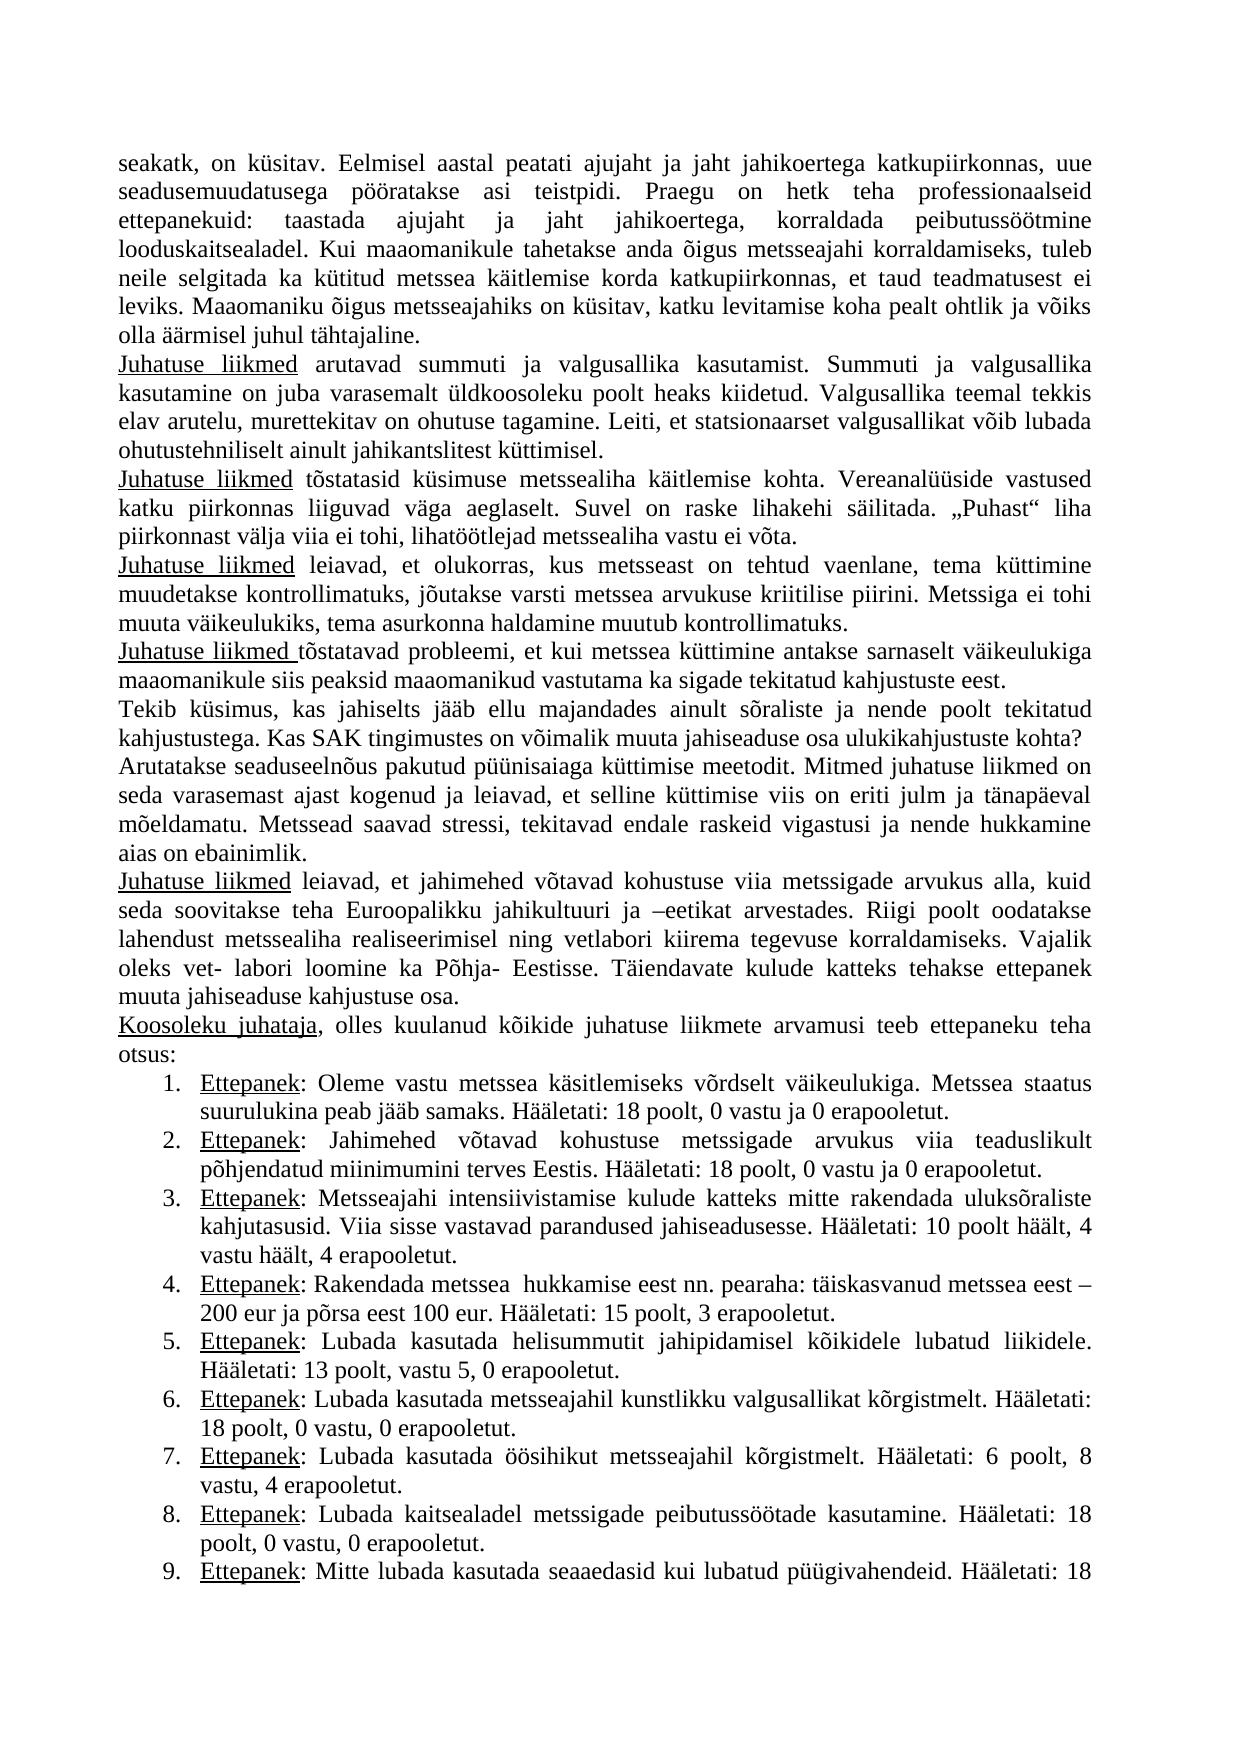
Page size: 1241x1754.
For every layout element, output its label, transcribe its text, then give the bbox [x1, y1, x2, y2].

list Ettepanek: Lubada kasutada öösihikut metsseajahil kõrgistmelt. Hääletati: 6 poolt, 8 vastu, 4 erapooletut. [162, 1441, 1093, 1499]
text Juhatuse liikmed arutavad summuti ja valgusallika kasutamist. Summuti ja valgusallika kasutamine on juba varasemalt üldkoosoleku poolt heaks kiidetud. Valgusallika teemal tekkis elav arutelu, murettekitav on ohutuse tagamine. Leiti, et statsionaarset valgusallikat võib lubada ohutustehniliselt ainult jahikantslitest küttimisel. [118, 349, 1093, 464]
text Tekib küsimus, kas jahiselts jääb ellu majandades ainult sõraliste ja nende poolt tekitatud kahjustustega. Kas SAK tingimustes on võimalik muuta jahiseaduse osa ulukikahjustuste kohta? [118, 694, 1093, 751]
text Arutatakse seaduseelnõus pakutud püünisaiaga küttimise meetodit. Mitmed juhatuse liikmed on seda varasemast ajast kogenud ja leiavad, et selline küttimise viis on eriti julm ja tänapäeval mõeldamatu. Metssead saavad stressi, tekitavad endale raskeid vigastusi ja nende hukkamine aias on ebainimlik. [118, 751, 1093, 866]
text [118, 148, 1093, 349]
text Juhatuse liikmed leiavad, et olukorras, kus metsseast on tehtud vaenlane, tema küttimine muudetakse kontrollimatuks, jõutakse varsti metssea arvukuse kriitilise piirini. Metssiga ei tohi muuta väikeulukiks, tema asurkonna haldamine muutub kontrollimatuks. [118, 550, 1093, 636]
list Ettepanek: Rakendada metssea hukkamise eest nn. pearaha: täiskasvanud metssea eest – 200 eur ja põrsa eest 100 eur. Hääletati: 15 poolt, 3 erapooletut. [162, 1269, 1093, 1326]
text Koosoleku juhataja, olles kuulanud kõikide juhatuse liikmete arvamusi teeb ettepaneku teha otsus: [118, 1010, 1093, 1068]
list Ettepanek: Lubada kaitsealadel metssigade peibutussöötade kasutamine. Hääletati: 18 poolt, 0 vastu, 0 erapooletut. [162, 1499, 1093, 1556]
list Ettepanek: Jahimehed võtavad kohustuse metssigade arvukus viia teaduslikult põhjendatud miinimumini terves Eestis. Hääletati: 18 poolt, 0 vastu ja 0 erapooletut. [162, 1125, 1093, 1183]
text Juhatuse liikmed tõstatavad probleemi, et kui metssea küttimine antakse sarnaselt väikeulukiga maaomanikule siis peaksid maaomanikud vastutama ka sigade tekitatud kahjustuste eest. [118, 636, 1093, 694]
list Ettepanek: Lubada kasutada metsseajahil kunstlikku valgusallikat kõrgistmelt. Hääletati: 18 poolt, 0 vastu, 0 erapooletut. [162, 1384, 1093, 1441]
text Juhatuse liikmed tõstatasid küsimuse metssealiha käitlemise kohta. Vereanalüüside vastused katku piirkonnas liiguvad väga aeglaselt. Suvel on raske lihakehi säilitada. „Puhast“ liha piirkonnast välja viia ei tohi, lihatöötlejad metssealiha vastu ei võta. [118, 464, 1093, 550]
text Juhatuse liikmed leiavad, et jahimehed võtavad kohustuse viia metssigade arvukus alla, kuid seda soovitakse teha Euroopalikku jahikultuuri ja –eetikat arvestades. Riigi poolt oodatakse lahendust metssealiha realiseerimisel ning vetlabori kiirema tegevuse korraldamiseks. Vajalik oleks vet- labori loomine ka Põhja- Eestisse. Täiendavate kulude katteks tehakse ettepanek muuta jahiseaduse kahjustuse osa. [118, 866, 1093, 1010]
list Ettepanek: Oleme vastu metssea käsitlemiseks võrdselt väikeulukiga. Metssea staatus suurulukina peab jääb samaks. Hääletati: 18 poolt, 0 vastu ja 0 erapooletut. [162, 1068, 1093, 1125]
list Ettepanek: Lubada kasutada helisummutit jahipidamisel kõikidele lubatud liikidele. Hääletati: 13 poolt, vastu 5, 0 erapooletut. [162, 1326, 1093, 1384]
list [162, 1556, 1093, 1585]
list Ettepanek: Metsseajahi intensiivistamise kulude katteks mitte rakendada uluksõraliste kahjutasusid. Viia sisse vastavad parandused jahiseadusesse. Hääletati: 10 poolt häält, 4 vastu häält, 4 erapooletut. [162, 1183, 1093, 1269]
